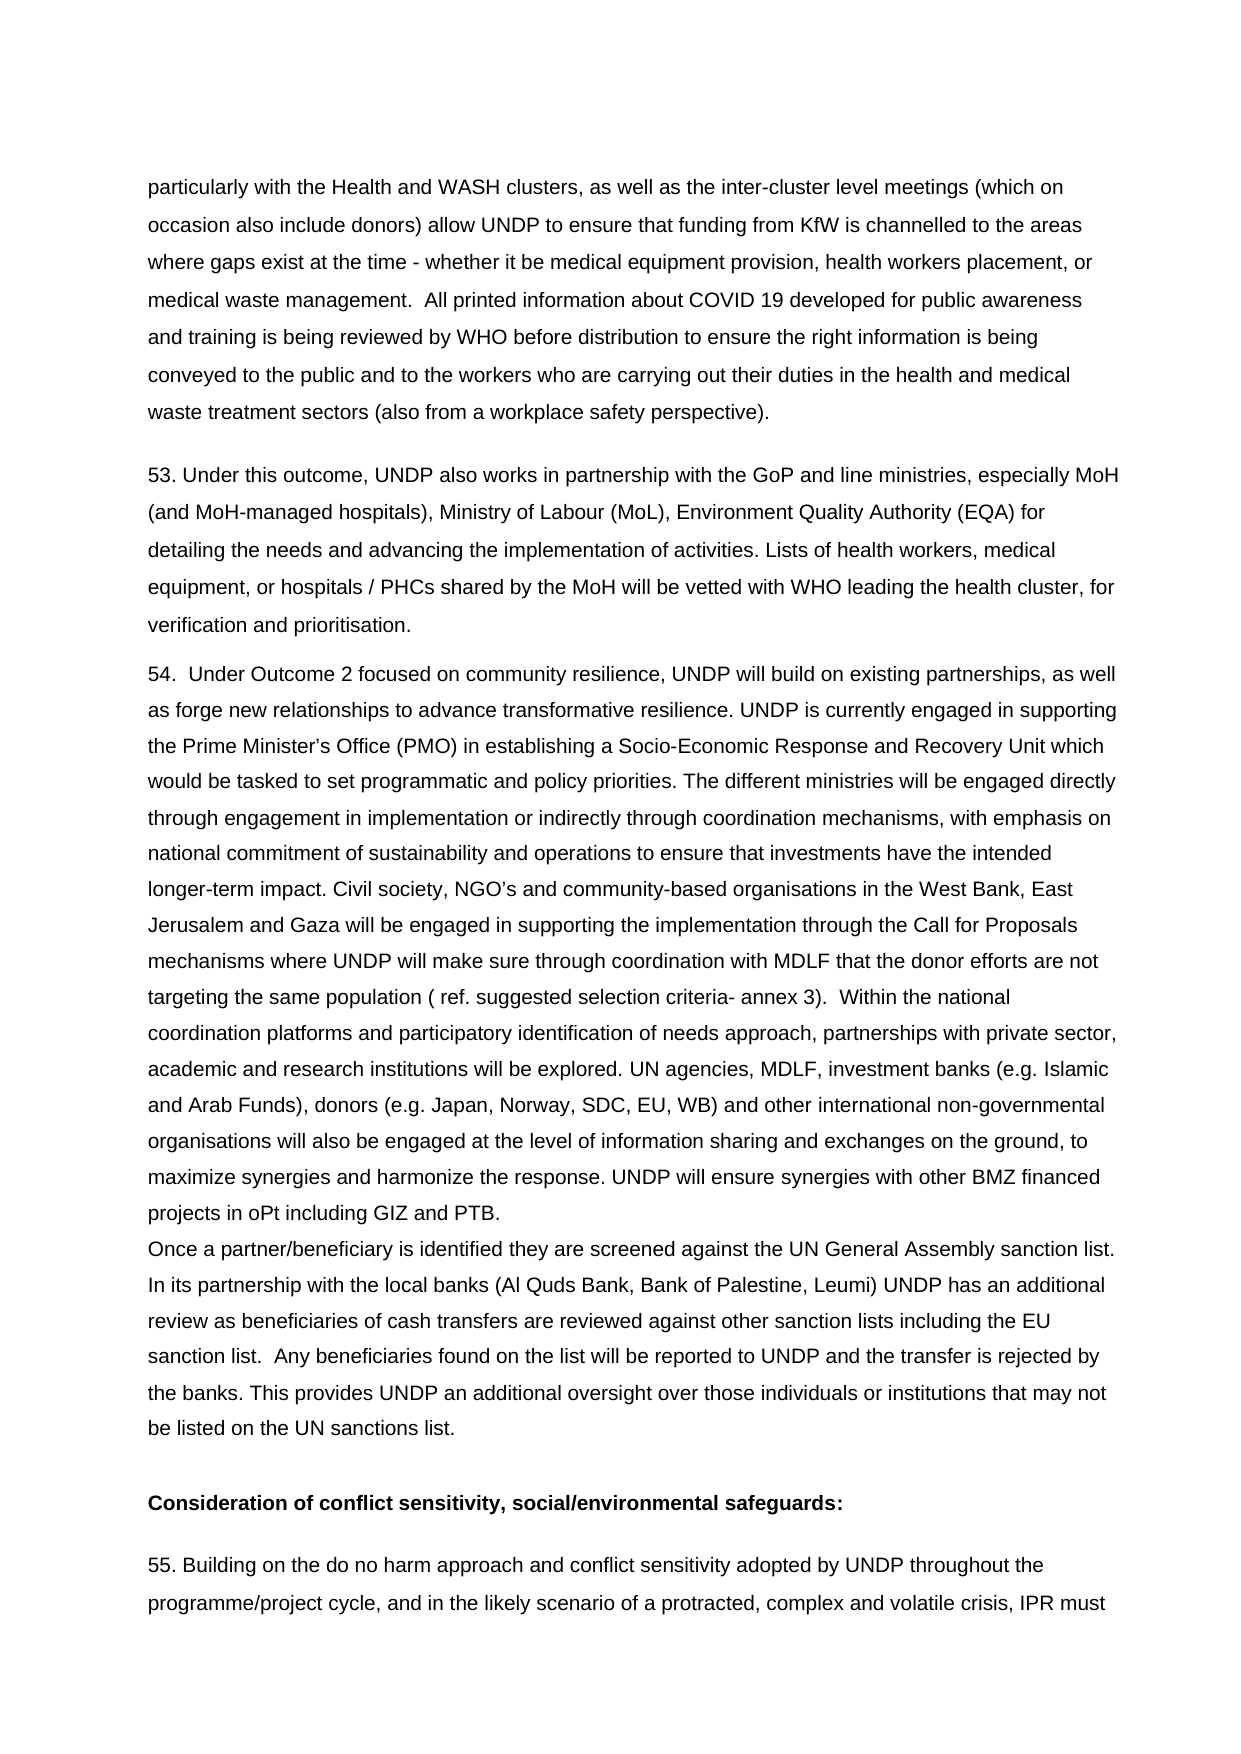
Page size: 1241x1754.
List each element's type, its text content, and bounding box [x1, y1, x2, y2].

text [148, 162, 1122, 424]
text Consideration of conflict sensitivity, social/environmental safeguards: [148, 1477, 1122, 1515]
text 53. Under this outcome, UNDP also works in partnership with the GoP and line ministries, especially MoH (and MoH-managed hospitals), Ministry of Labour (MoL), Environment Quality Authority (EQA) for detailing the needs and advancing the implementation of activities. Lists of health workers, medical equipment, or hospitals / PHCs shared by the MoH will be vetted with WHO leading the health cluster, for verification and prioritisation. [148, 449, 1122, 637]
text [148, 1540, 1122, 1615]
text Once a partner/beneficiary is identified they are screened against the UN General Assembly sanction list. In its partnership with the local banks (Al Quds Bank, Bank of Palestine, Leumi) UNDP has an additional review as beneficiaries of cash transfers are reviewed against other sanction lists including the EU sanction list. Any beneficiaries found on the list will be reported to UNDP and the transfer is rejected by the banks. This provides UNDP an additional oversight over those individuals or institutions that may not be listed on the UN sanctions list. [148, 1237, 1122, 1440]
text 54. Under Outcome 2 focused on community resilience, UNDP will build on existing partnerships, as well as forge new relationships to advance transformative resilience. UNDP is currently engaged in supporting the Prime Minister’s Office (PMO) in establishing a Socio-Economic Response and Recovery Unit which would be tasked to set programmatic and policy priorities. The different ministries will be engaged directly through engagement in implementation or indirectly through coordination mechanisms, with emphasis on national commitment of sustainability and operations to ensure that investments have the intended longer-term impact. Civil society, NGO’s and community-based organisations in the West Bank, East Jerusalem and Gaza will be engaged in supporting the implementation through the Call for Proposals mechanisms where UNDP will make sure through coordination with MDLF that the donor efforts are not targeting the same population ( ref. suggested selection criteria- annex 3). Within the national coordination platforms and participatory identification of needs approach, partnerships with private sector, academic and research institutions will be explored. UN agencies, MDLF, investment banks (e.g. Islamic and Arab Funds), donors (e.g. Japan, Norway, SDC, EU, WB) and other international non-governmental organisations will also be engaged at the level of information sharing and exchanges on the ground, to maximize synergies and harmonize the response. UNDP will ensure synergies with other BMZ financed projects in oPt including GIZ and PTB. [148, 662, 1122, 1224]
